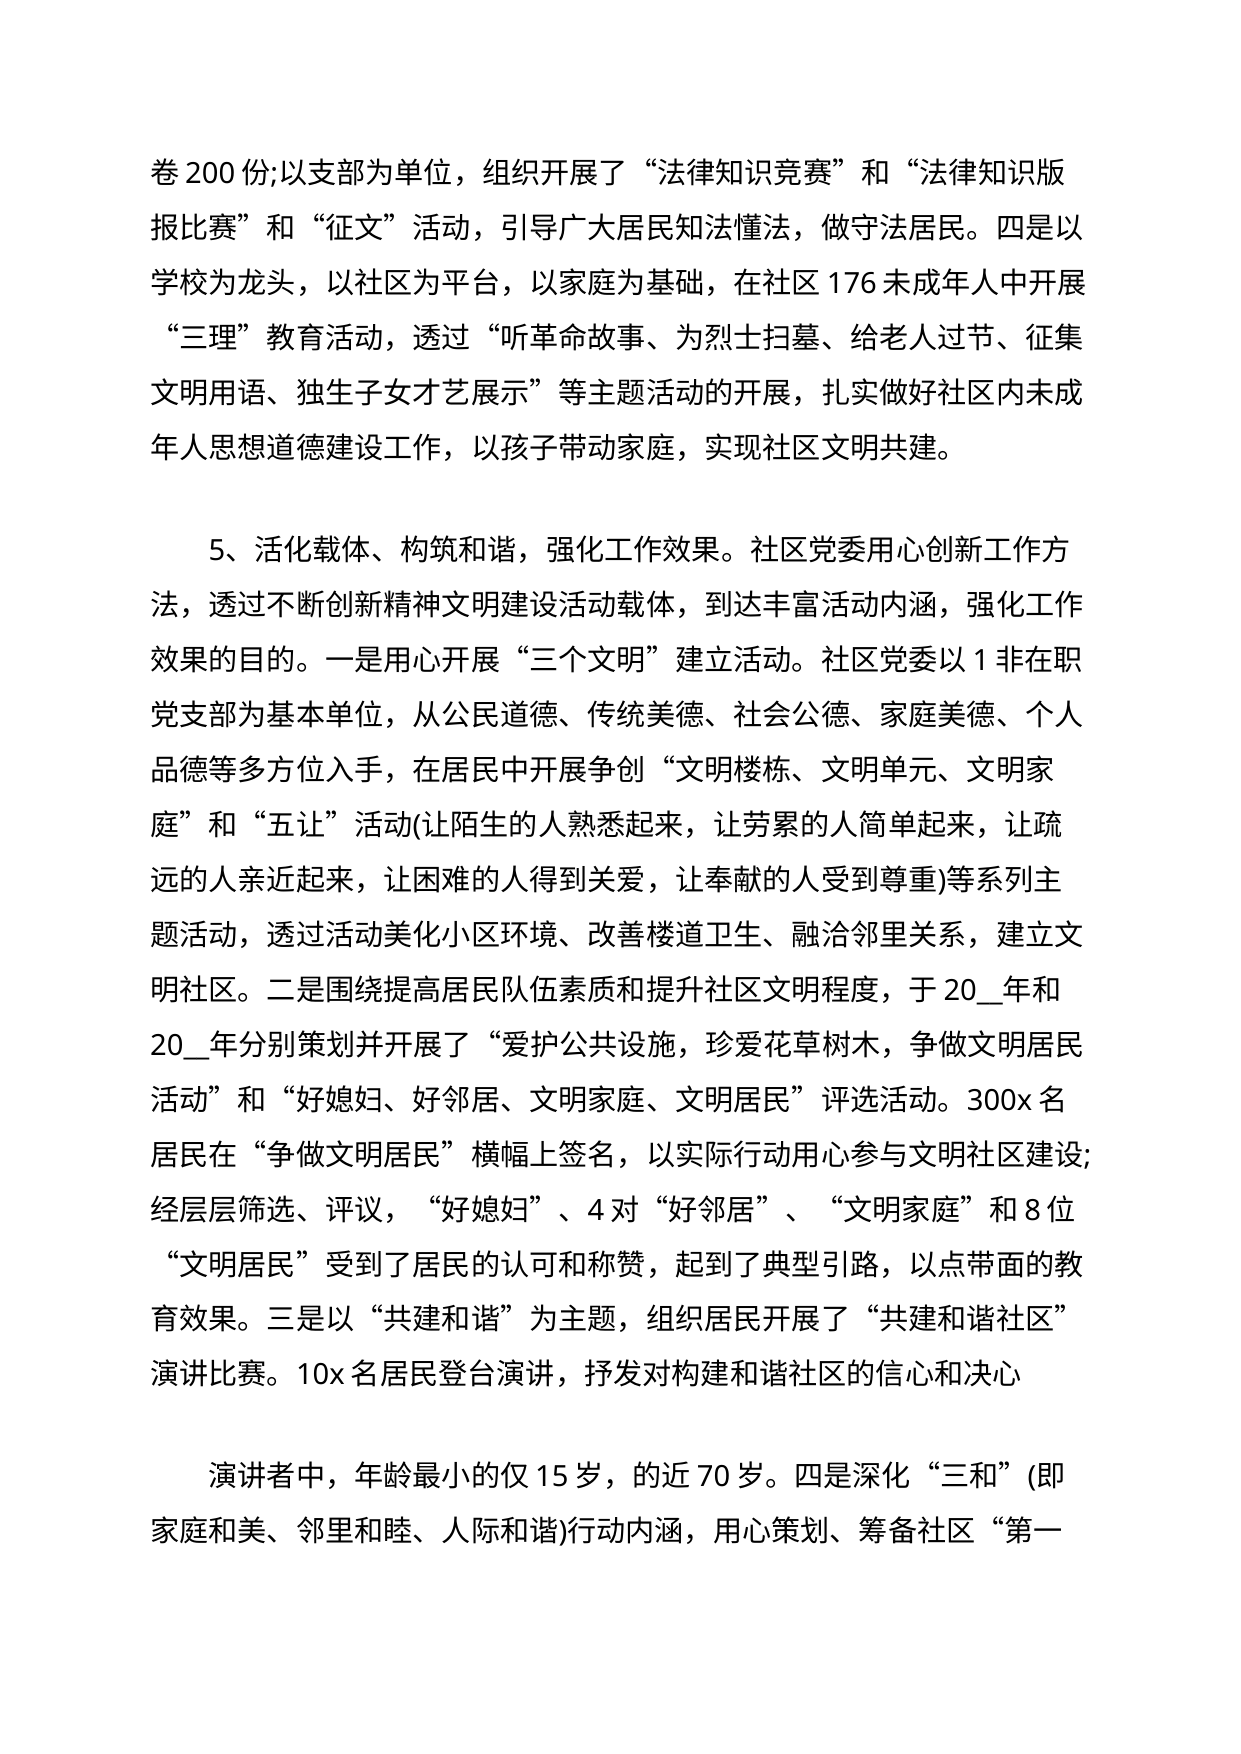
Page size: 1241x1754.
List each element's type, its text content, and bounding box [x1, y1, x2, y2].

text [150, 150, 1090, 467]
text 5、活化载体、构筑和谐，强化工作效果。社区党委用心创新工作方法，透过不断创新精神文明建设活动载体，到达丰富活动内涵，强化工作效果的目的。一是用心开展“三个文明”建立活动。社区党委以1非在职党支部为基本单位，从公民道德、传统美德、社会公德、家庭美德、个人品德等多方位入手，在居民中开展争创“文明楼栋、文明单元、文明家庭”和“五让”活动(让陌生的人熟悉起来，让劳累的人简单起来，让疏远的人亲近起来，让困难的人得到关爱，让奉献的人受到尊重)等系列主题活动，透过活动美化小区环境、改善楼道卫生、融洽邻里关系，建立文明社区。二是围绕提高居民队伍素质和提升社区文明程度，于20__年和20__年分别策划并开展了“爱护公共设施，珍爱花草树木，争做文明居民活动”和“好媳妇、好邻居、文明家庭、文明居民”评选活动。300x名居民在“争做文明居民”横幅上签名，以实际行动用心参与文明社区建设;经层层筛选、评议，“好媳妇”、4对“好邻居”、“文明家庭”和8位“文明居民”受到了居民的认可和称赞，起到了典型引路，以点带面的教育效果。三是以“共建和谐”为主题，组织居民开展了“共建和谐社区”演讲比赛。10x名居民登台演讲，抒发对构建和谐社区的信心和决心 [150, 526, 1090, 1393]
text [150, 1453, 1090, 1550]
